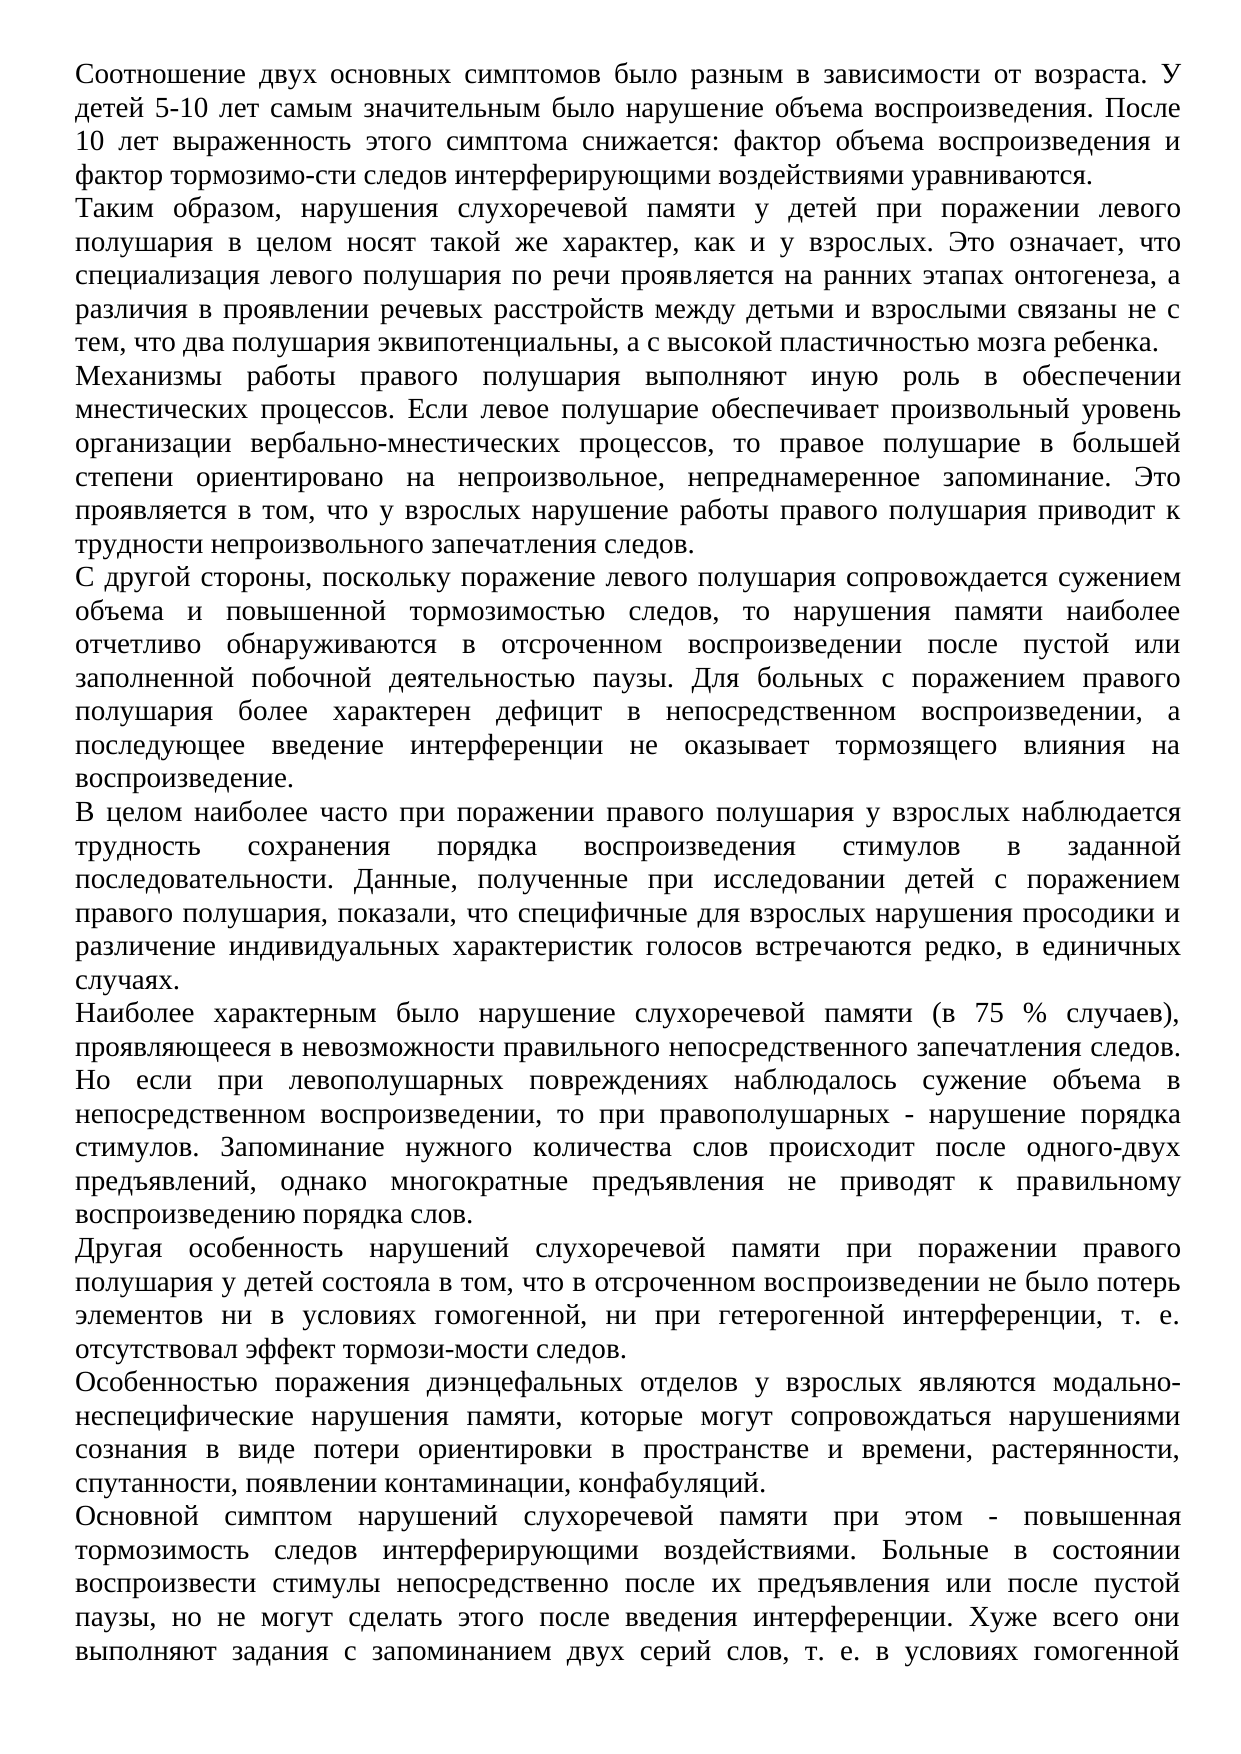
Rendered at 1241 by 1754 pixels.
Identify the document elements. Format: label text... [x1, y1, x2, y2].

text Механизмы работы правого полушария выполняют иную роль в обеспечении мнестических процессов. Если левое полушарие обеспечивает произвольный уровень организации вербально-мнестических процессов, то правое полушарие в большей степени ориентировано на непроизвольное, непреднамеренное запоминание. Это проявляется в том, что у взрослых нарушение работы правого полушария приводит к трудности непроизвольного запечатления следов. [75, 358, 1181, 559]
text Соотношение двух основных симптомов было разным в зависимости от возраста. У детей 5-10 лет самым значительным было нарушение объема воспроизведения. После 10 лет выраженность этого симптома снижается: фактор объема воспроизведения и фактор тормозимо-сти следов интерферирующими воздействиями уравниваются. [75, 56, 1181, 190]
text Особенностью поражения диэнцефальных отделов у взрослых являются модально-неспецифические нарушения памяти, которые могут сопровождаться нарушениями сознания в виде потери ориентировки в пространстве и времени, растерянности, спутанности, появлении контаминации, конфабуляций. [75, 1364, 1181, 1498]
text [75, 1498, 1181, 1666]
text С другой стороны, поскольку поражение левого полушария сопровождается сужением объема и повышенной тормозимостью следов, то нарушения памяти наиболее отчетливо обнаруживаются в отсроченном воспроизведении после пустой или заполненной побочной деятельностью паузы. Для больных с поражением правого полушария более характерен дефицит в непосредственном воспроизведении, а последующее введение интерференции не оказывает тормозящего влияния на воспроизведение. [75, 559, 1181, 794]
text Наиболее характерным было нарушение слухоречевой памяти (в 75 % случаев), проявляющееся в невозможности правильного непосредственного запечатления следов. Но если при левополушарных повреждениях наблюдалось сужение объема в непосредственном воспроизведении, то при правополушарных - нарушение порядка стимулов. Запоминание нужного количества слов происходит после одного-двух предъявлений, однако многократные предъявления не приводят к правильному воспроизведению порядка слов. [75, 995, 1181, 1230]
text Таким образом, нарушения слухоречевой памяти у детей при поражении левого полушария в целом носят такой же характер, как и у взрослых. Это означает, что специализация левого полушария по речи проявляется на ранних этапах онтогенеза, а различия в проявлении речевых расстройств между детьми и взрослыми связаны не с тем, что два полушария эквипотенциальны, а с высокой пластичностью мозга ребенка. [75, 190, 1181, 358]
text В целом наиболее часто при поражении правого полушария у взрослых наблюдается трудность сохранения порядка воспроизведения стимулов в заданной последовательности. Данные, полученные при исследовании детей с поражением правого полушария, показали, что специфичные для взрослых нарушения просодики и различение индивидуальных характеристик голосов встречаются редко, в единичных случаях. [75, 794, 1181, 995]
text Другая особенность нарушений слухоречевой памяти при поражении правого полушария у детей состояла в том, что в отсроченном воспроизведении не было потерь элементов ни в условиях гомогенной, ни при гетерогенной интерференции, т. е. отсутствовал эффект тормози-мости следов. [75, 1230, 1181, 1364]
